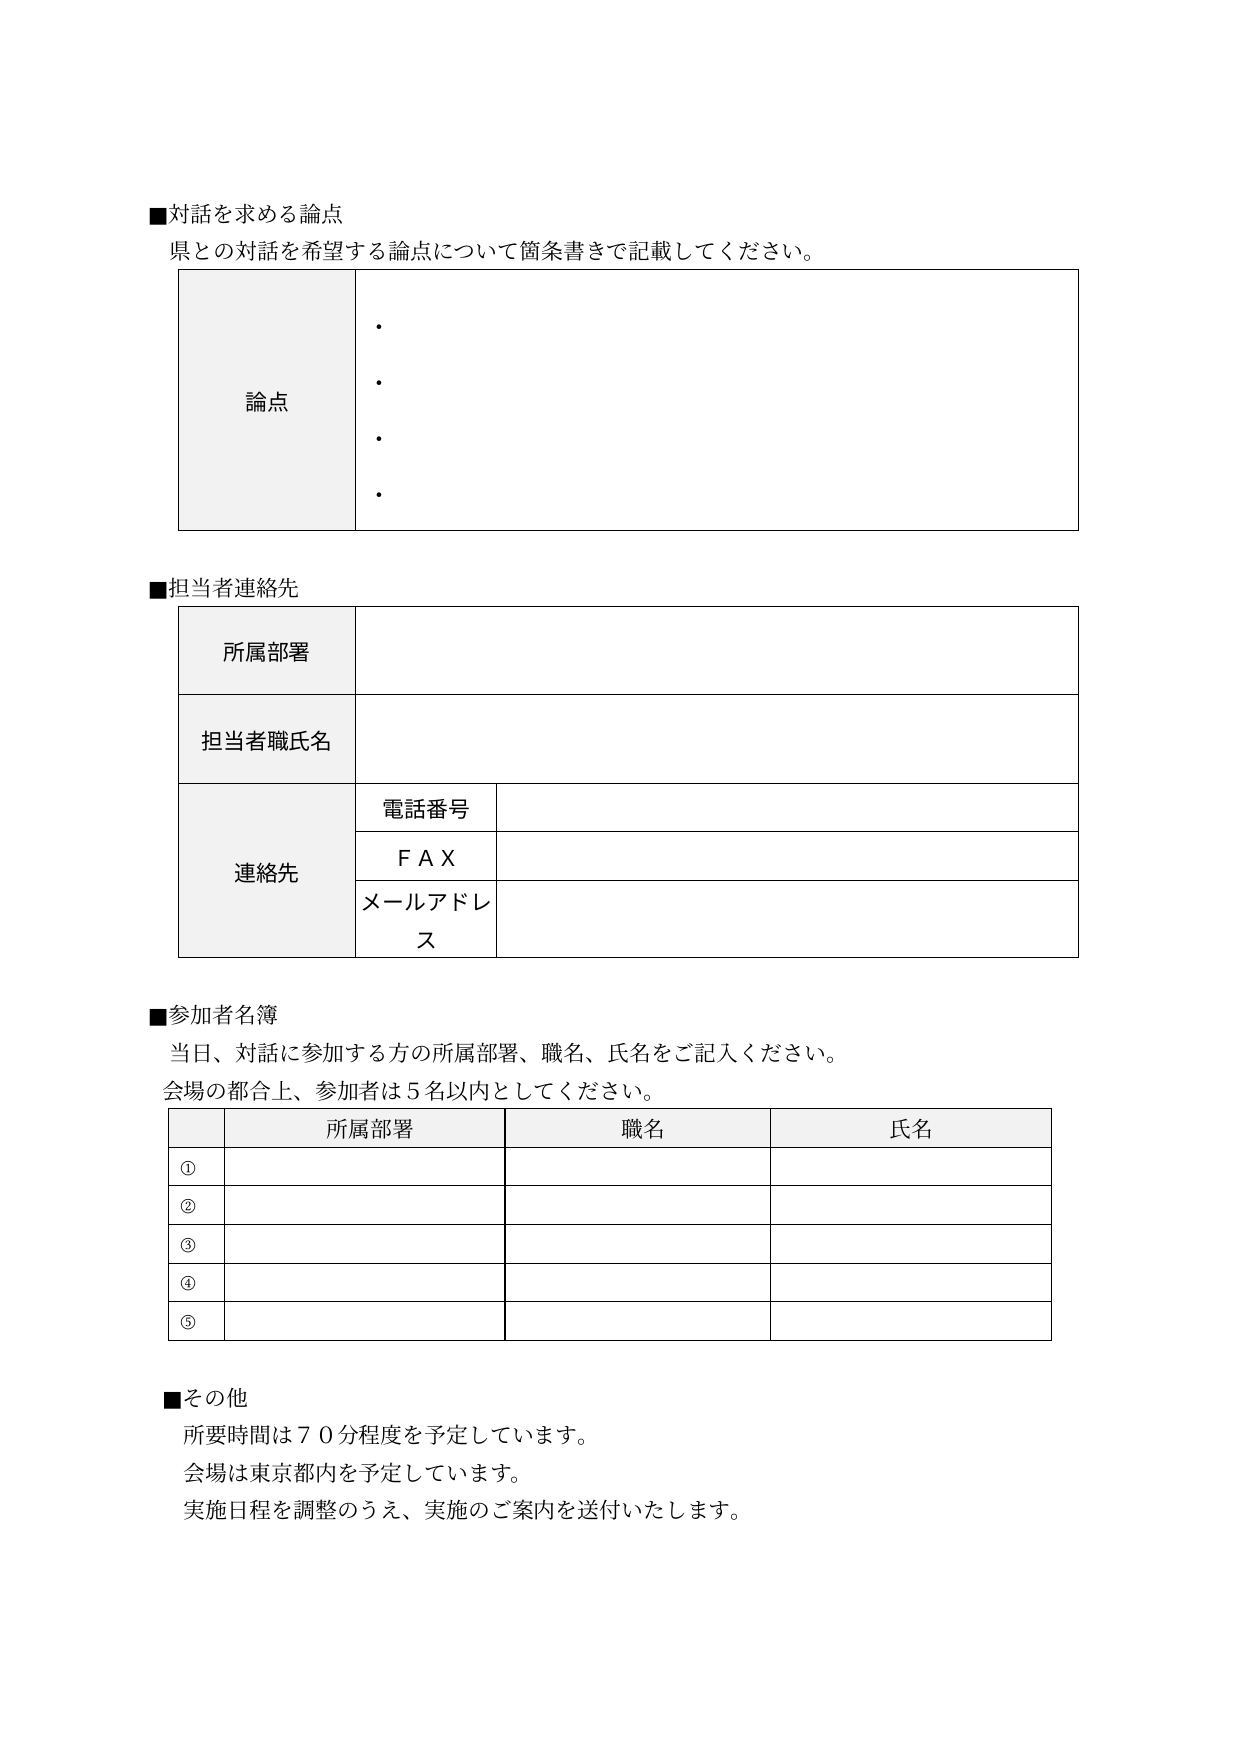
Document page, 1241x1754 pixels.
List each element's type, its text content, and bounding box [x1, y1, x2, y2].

table_cell [771, 1302, 1051, 1339]
table_header 所属部署 [225, 1109, 504, 1147]
table_cell ② [169, 1186, 224, 1224]
table_cell [771, 1225, 1051, 1262]
table_cell [771, 1148, 1051, 1185]
table_header ・ ・ ・ ・ [356, 270, 1078, 530]
table_cell [225, 1302, 504, 1339]
table_cell メールアドレス [356, 881, 496, 957]
table_cell [497, 784, 1078, 831]
text 所要時間は７０分程度を予定しています。 [118, 1416, 1063, 1453]
table_cell [225, 1186, 504, 1224]
text ■その他 [162, 1378, 1063, 1416]
table_cell [771, 1186, 1051, 1224]
table_header 職名 [506, 1109, 770, 1147]
table_cell [506, 1302, 770, 1339]
table_cell [225, 1225, 504, 1262]
text 県との対話を希望する論点について箇条書きで記載してください。 [148, 231, 1122, 269]
table_cell [771, 1264, 1051, 1301]
table_cell [356, 695, 1078, 783]
table_cell ④ [169, 1264, 224, 1301]
table_cell [497, 832, 1078, 880]
table_header 所属部署 [179, 607, 355, 694]
table_header 論点 [179, 270, 355, 530]
table_cell 担当者職氏名 [179, 695, 355, 783]
table_cell ③ [169, 1225, 224, 1262]
text 会場は東京都内を予定しています。 [118, 1453, 1063, 1491]
table_cell ＦＡＸ [356, 832, 496, 880]
table_cell [506, 1264, 770, 1301]
text ■参加者名簿 [148, 996, 1122, 1033]
table_header [356, 607, 1078, 694]
table_cell 電話番号 [356, 784, 496, 831]
table_cell [506, 1225, 770, 1262]
table_header [169, 1109, 224, 1147]
text 実施日程を調整のうえ、実施のご案内を送付いたします。 [118, 1491, 1063, 1528]
table_cell 連絡先 [179, 784, 355, 957]
table_cell [506, 1148, 770, 1185]
table_cell [225, 1148, 504, 1185]
text ■担当者連絡先 [148, 568, 1122, 606]
table_cell [506, 1186, 770, 1224]
table_cell [225, 1264, 504, 1301]
text ■対話を求める論点 [148, 194, 1122, 231]
table_cell ⑤ [169, 1302, 224, 1339]
text 会場の都合上、参加者は５名以内としてください。 [162, 1071, 1122, 1108]
text 当日、対話に参加する方の所属部署、職名、氏名をご記入ください。 [169, 1033, 1122, 1071]
table_header 氏名 [771, 1109, 1051, 1147]
table_cell ① [169, 1148, 224, 1185]
table_cell [497, 881, 1078, 957]
